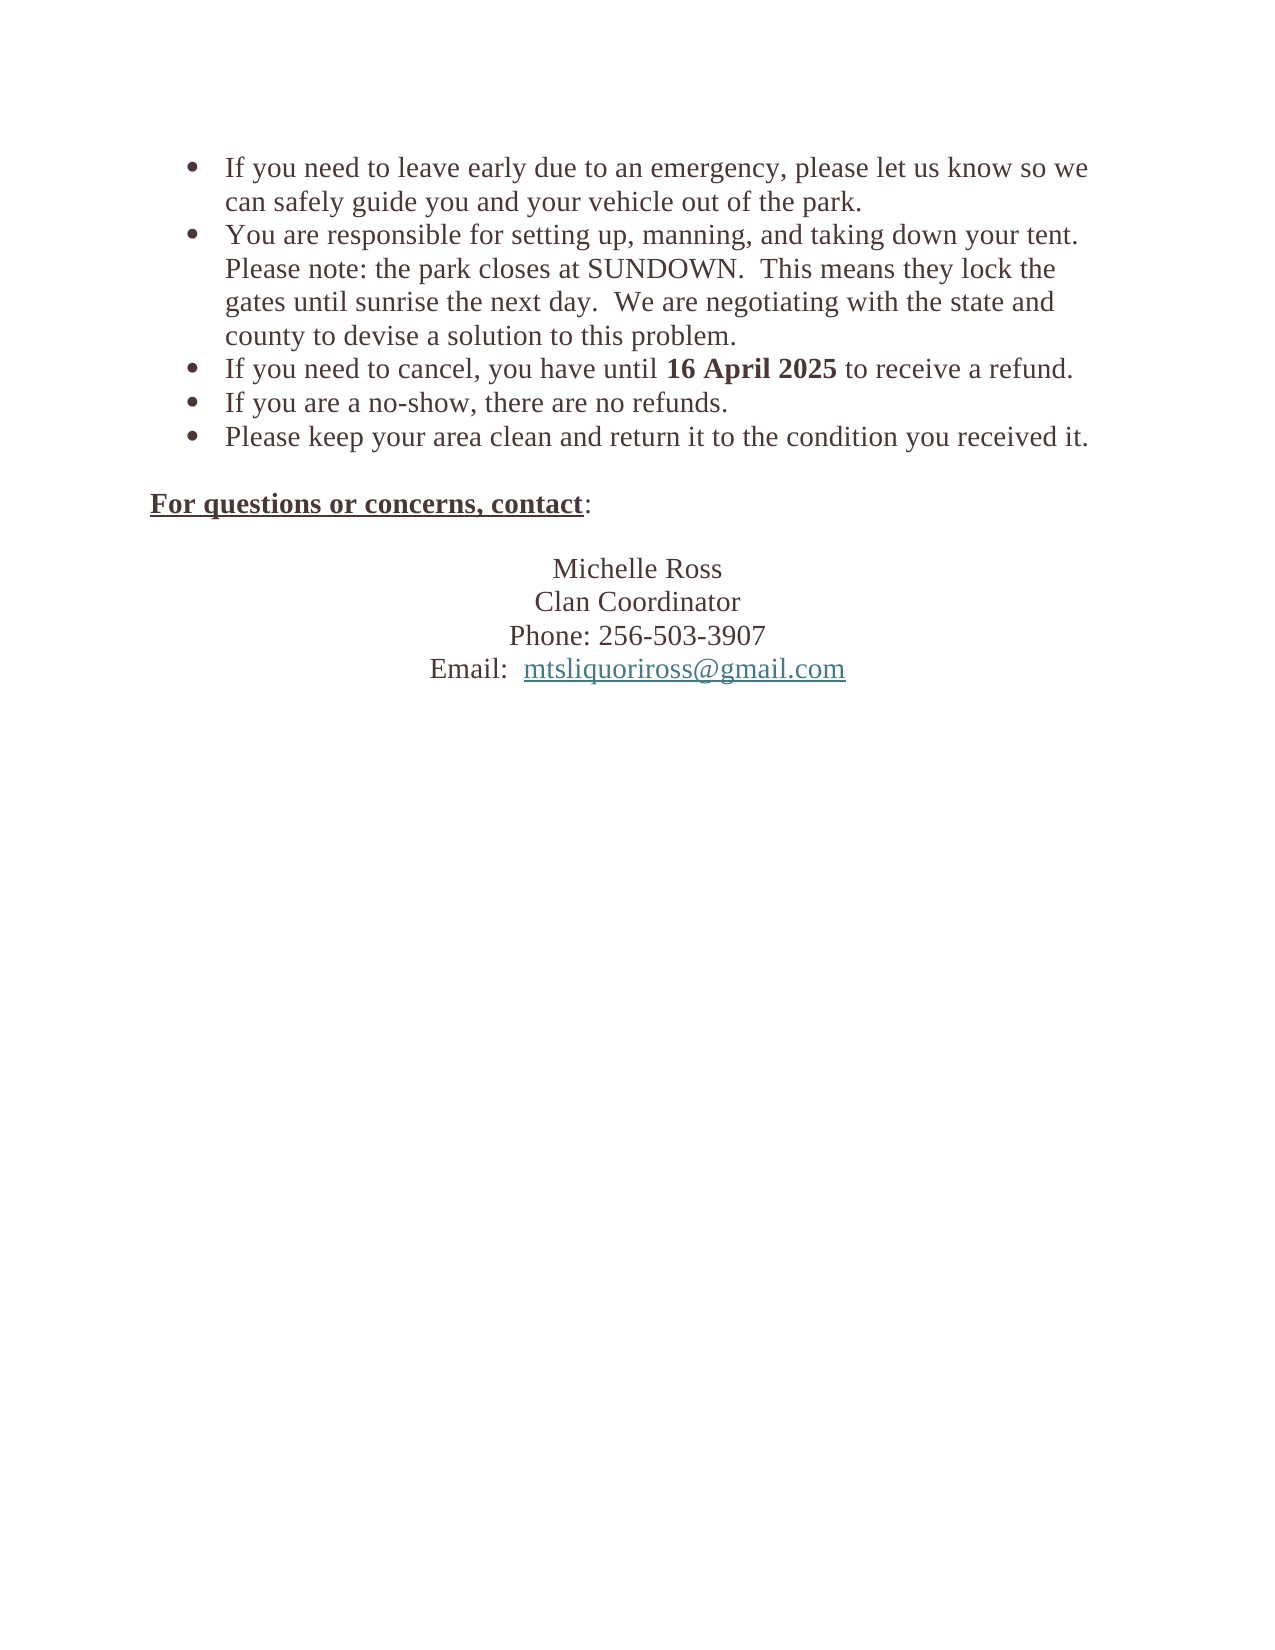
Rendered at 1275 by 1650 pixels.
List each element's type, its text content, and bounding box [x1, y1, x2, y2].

text Email: mtsliquoriross@gmail.com [150, 651, 1125, 685]
list If you need to cancel, you have until 16 April 2025 to receive a refund. [187, 351, 1125, 385]
text For questions or concerns, contact: [150, 486, 1125, 519]
list You are responsible for setting up, manning, and taking down your tent. Please note: the park closes at SUNDOWN. This means they lock the gates until sunrise the next day. We are negotiating with the state and county to devise a solution to this problem. [187, 217, 1125, 351]
list If you are a no-show, there are no refunds. [187, 385, 1125, 419]
list If you need to leave early due to an emergency, please let us know so we can safely guide you and your vehicle out of the park. [187, 150, 1125, 217]
text Michelle Ross [150, 551, 1125, 584]
text Phone: 256-503-3907 [150, 618, 1125, 651]
text Clan Coordinator [150, 584, 1125, 618]
list Please keep your area clean and return it to the condition you received it. [187, 419, 1125, 452]
